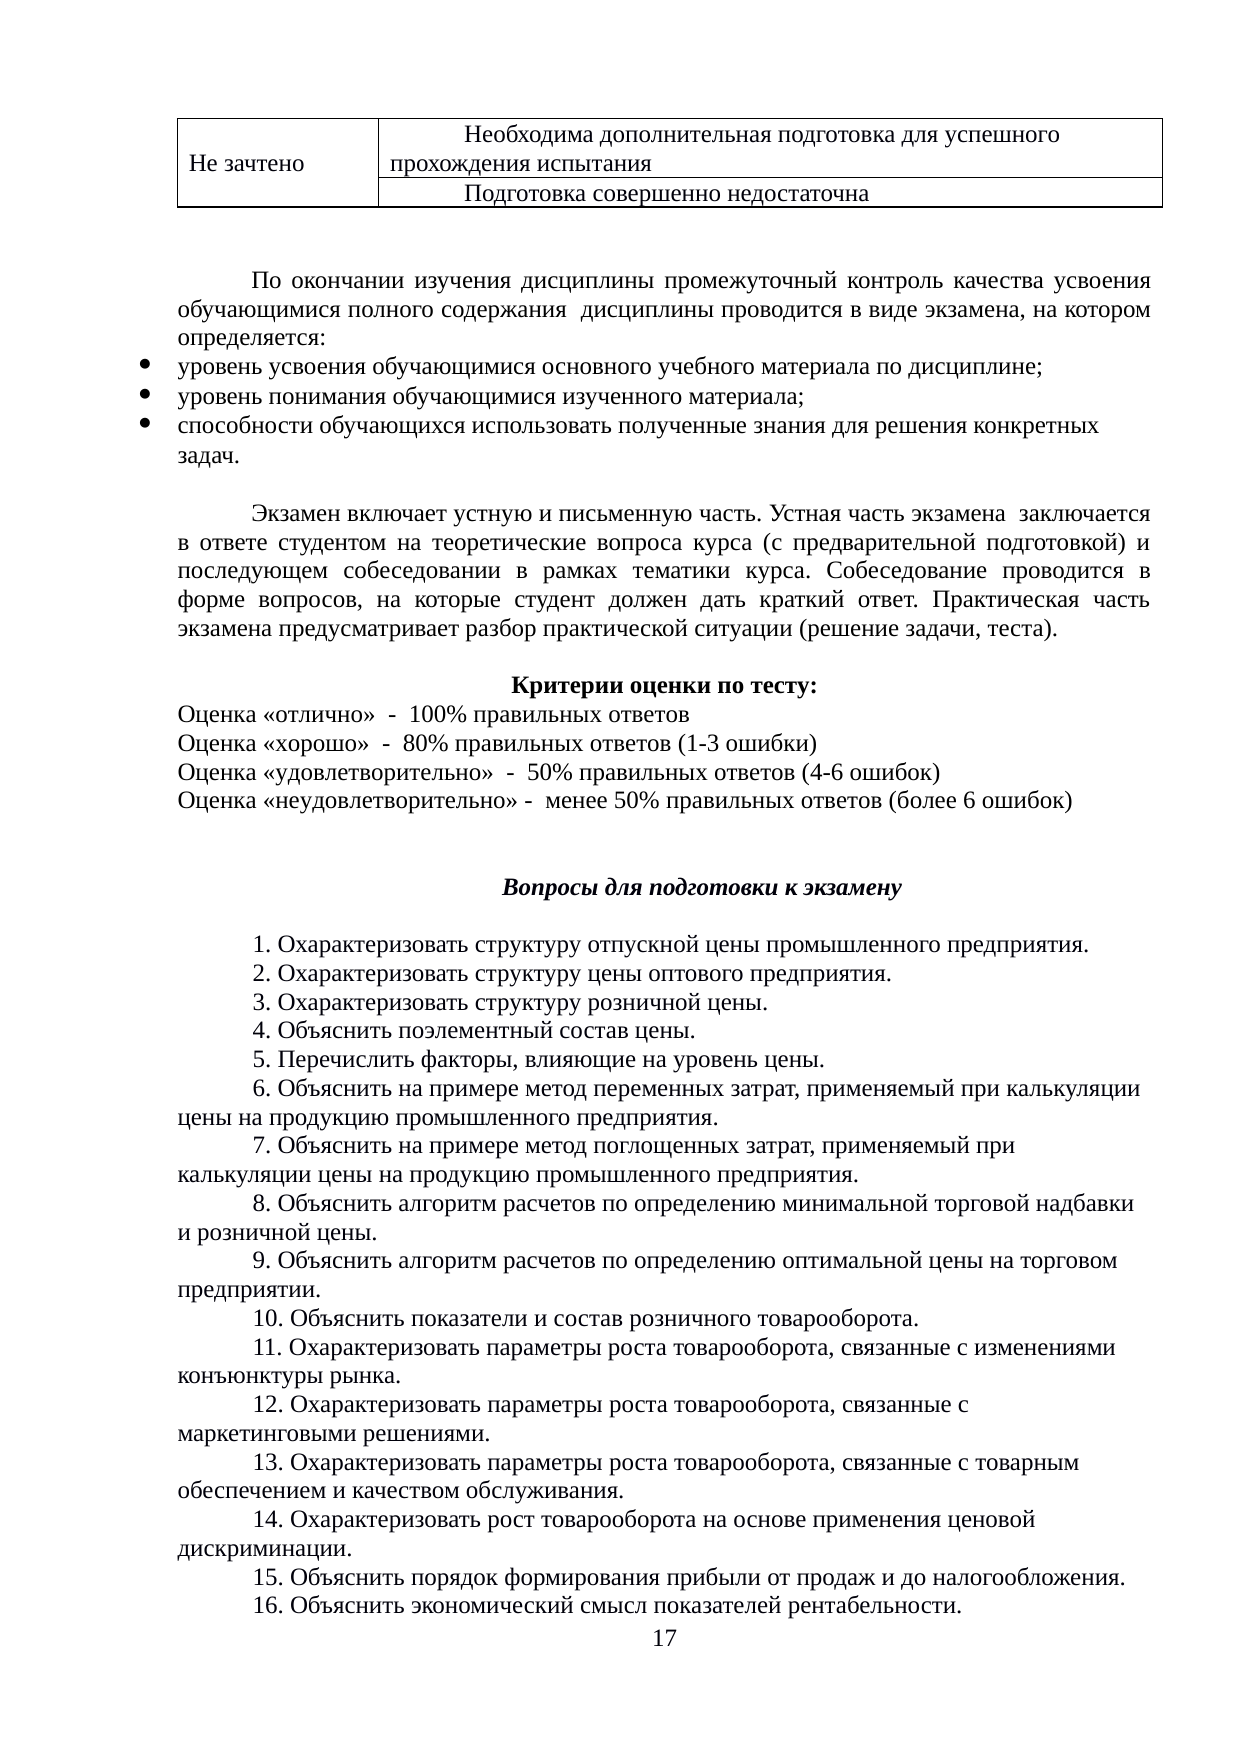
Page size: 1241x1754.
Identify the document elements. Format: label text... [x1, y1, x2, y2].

list способности обучающихся использовать полученные знания для решения конкретных задач. [140, 411, 1152, 469]
text 2. Охарактеризовать структуру цены оптового предприятия. [177, 958, 1152, 987]
list уровень усвоения обучающимися основного учебного материала по дисциплине; [140, 351, 1152, 381]
text 6. Объяснить на примере метод переменных затрат, применяемый при калькуляции цены на продукцию промышленного предприятия. [177, 1073, 1152, 1130]
table_cell Не зачтено [178, 119, 378, 206]
text 3. Охарактеризовать структуру розничной цены. [177, 987, 1152, 1015]
text По окончании изучения дисциплины промежуточный контроль качества усвоения обучающимися полного содержания дисциплины проводится в виде экзамена, на котором определяется: [177, 265, 1152, 351]
text 13. Охарактеризовать параметры роста товарооборота, связанные с товарным обеспечением и качеством обслуживания. [177, 1447, 1152, 1504]
list Оценка «хорошо» - 80% правильных ответов (1-3 ошибки) [177, 728, 1152, 757]
list Оценка «отлично» - 100% правильных ответов [177, 699, 1152, 728]
text 1. Охарактеризовать структуру отпускной цены промышленного предприятия. [177, 929, 1152, 958]
list Оценка «удовлетворительно» - 50% правильных ответов (4-6 ошибок) [177, 757, 1152, 785]
list уровень понимания обучающимися изученного материала; [140, 381, 1152, 411]
text 9. Объяснить алгоритм расчетов по определению оптимальной цены на торговом предприятии. [177, 1245, 1152, 1303]
text 10. Объяснить показатели и состав розничного товарооборота. [177, 1303, 1152, 1332]
text 4. Объяснить поэлементный состав цены. [177, 1015, 1152, 1044]
text 7. Объяснить на примере метод поглощенных затрат, применяемый при калькуляции цены на продукцию промышленного предприятия. [177, 1130, 1152, 1188]
text 5. Перечислить факторы, влияющие на уровень цены. [177, 1044, 1152, 1073]
table_cell Подготовка совершенно недостаточна [379, 178, 1162, 206]
text 14. Охарактеризовать рост товарооборота на основе применения ценовой дискриминации. [177, 1504, 1152, 1562]
text 12. Охарактеризовать параметры роста товарооборота, связанные с маркетинговыми решениями. [177, 1389, 1152, 1447]
text Экзамен включает устную и письменную часть. Устная часть экзамена заключается в ответе студентом на теоретические вопроса курса (с предварительной подготовкой) и последующем собеседовании в рамках тематики курса. Собеседование проводится в форме вопросов, на которые студент должен дать краткий ответ. Практическая часть экзамена предусматривает разбор практической ситуации (решение задачи, теста). [177, 498, 1152, 642]
list Оценка «неудовлетворительно» - менее 50% правильных ответов (более 6 ошибок) [177, 785, 1152, 814]
text 11. Охарактеризовать параметры роста товарооборота, связанные с изменениями конъюнктуры рынка. [177, 1332, 1152, 1389]
text 16. Объяснить экономический смысл показателей рентабельности. [177, 1590, 1152, 1619]
table_cell Необходима дополнительная подготовка для успешного прохождения испытания [379, 119, 1162, 177]
text 8. Объяснить алгоритм расчетов по определению минимальной торговой надбавки и розничной цены. [177, 1188, 1152, 1245]
text Вопросы для подготовки к экзамену [177, 872, 1152, 900]
text 15. Объяснить порядок формирования прибыли от продаж и до налогообложения. [177, 1562, 1152, 1590]
list Критерии оценки по тесту: [177, 670, 1152, 699]
